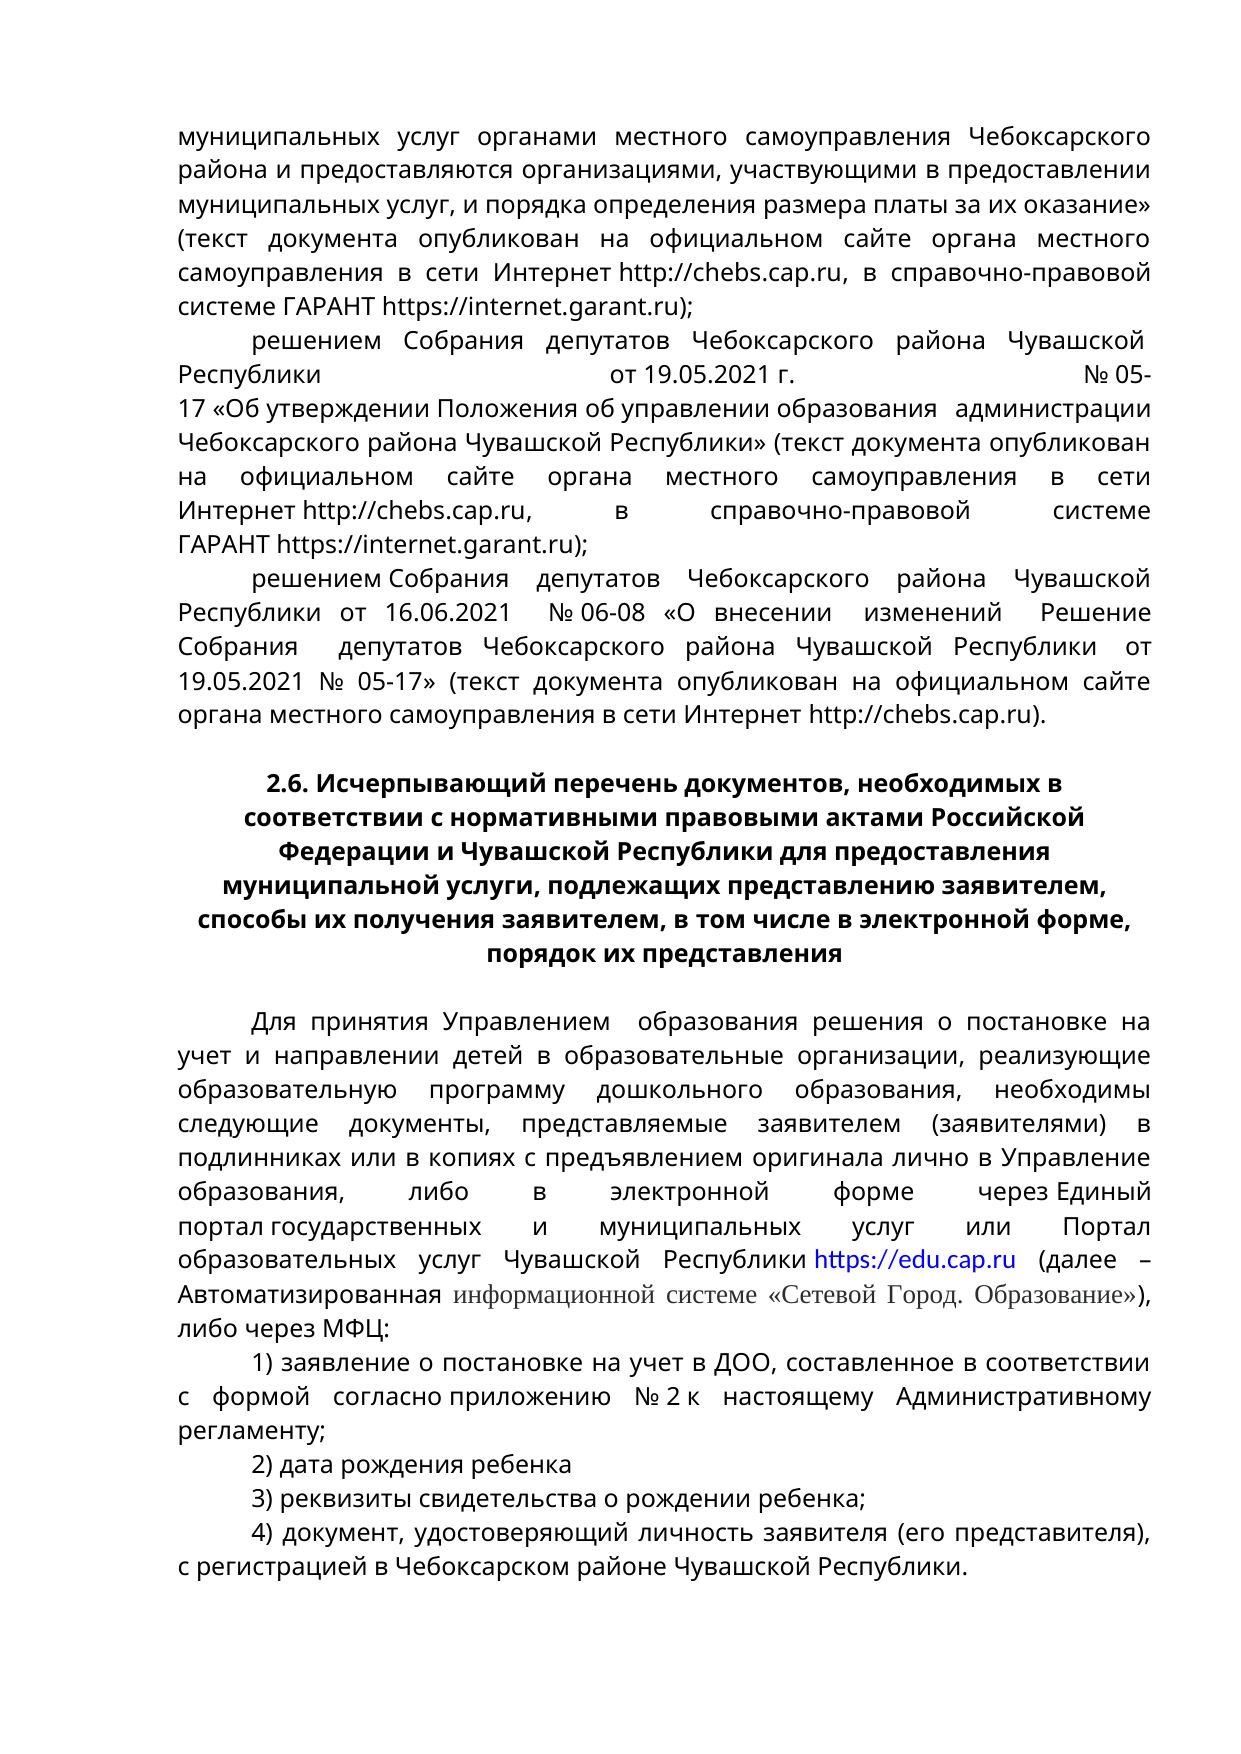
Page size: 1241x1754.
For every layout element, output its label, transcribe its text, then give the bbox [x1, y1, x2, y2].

text решением Собрания депутатов Чебоксарского района Чувашской Республики от 16.06.2021 № 06-08 «О внесении изменений Решение Собрания депутатов Чебоксарского района Чувашской Республики от 19.05.2021 № 05-17» (текст документа опубликован на официальном сайте органа местного самоуправления в сети Интернет http://chebs.cap.ru). [177, 561, 1152, 731]
text 2) дата рождения ребенка [177, 1447, 1152, 1481]
text 1) заявление о постановке на учет в ДОО, составленное в соответствии с формой согласно приложению № 2 к настоящему Административному регламенту; [177, 1344, 1152, 1447]
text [177, 118, 1152, 322]
text 4) документ, удостоверяющий личность заявителя (его представителя), с регистрацией в Чебоксарском районе Чувашской Республики. [177, 1515, 1152, 1583]
text 2.6. Исчерпывающий перечень документов, необходимых в соответствии с нормативными правовыми актами Российской Федерации и Чувашской Республики для предоставления муниципальной услуги, подлежащих представлению заявителем, способы их получения заявителем, в том числе в электронной форме, порядок их представления [177, 765, 1152, 970]
text решением Собрания депутатов Чебоксарского района Чувашской Республики от 19.05.2021 г. № 05-17 «Об утверждении Положения об управлении образования администрации Чебоксарского района Чувашской Республики» (текст документа опубликован на официальном сайте органа местного самоуправления в сети Интернет http://chebs.cap.ru, в справочно-правовой системе ГАРАНТ https://internet.garant.ru); [177, 322, 1152, 561]
text Для принятия Управлением образования решения о постановке на учет и направлении детей в образовательные организации, реализующие образовательную программу дошкольного образования, необходимы следующие документы, представляемые заявителем (заявителями) в подлинниках или в копиях с предъявлением оригинала лично в Управление образования, либо в электронной форме через Единый портал государственных и муниципальных услуг или Портал образовательных услуг Чувашской Республики https://edu.cap.ru (далее –Автоматизированная информационной системе «Сетевой Город. Образование»), либо через МФЦ: [177, 1004, 1152, 1344]
text 3) реквизиты свидетельства о рождении ребенка; [177, 1481, 1152, 1515]
